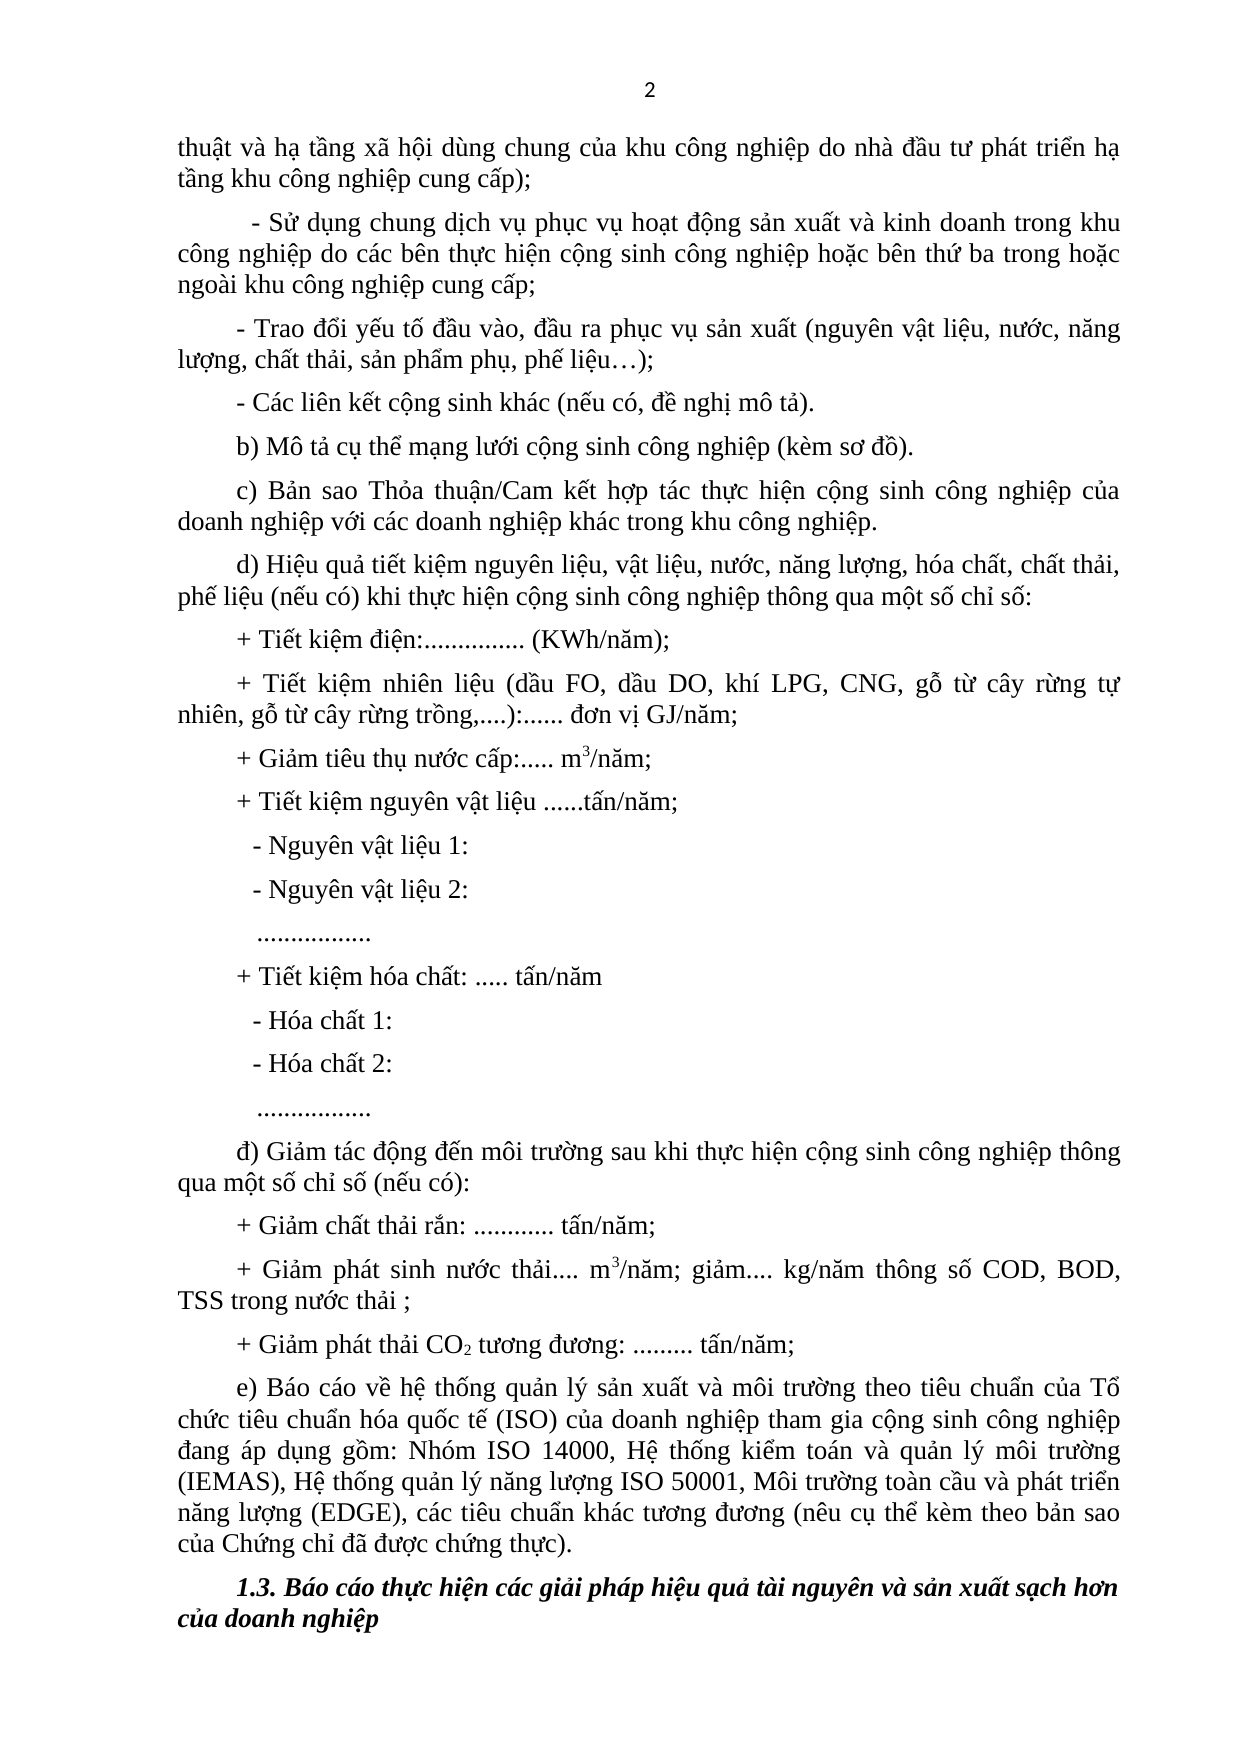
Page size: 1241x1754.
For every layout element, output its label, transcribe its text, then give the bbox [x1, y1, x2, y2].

text + Tiết kiệm nhiên liệu (dầu FO, dầu DO, khí LPG, CNG, gỗ từ cây rừng tự nhiên, gỗ từ cây rừng trồng,....):...... đơn vị GJ/năm; [177, 667, 1122, 729]
text đ) Giảm tác động đến môi trường sau khi thực hiện cộng sinh công nghiệp thông qua một số chỉ số (nếu có): [177, 1135, 1122, 1197]
text d) Hiệu quả tiết kiệm nguyên liệu, vật liệu, nước, năng lượng, hóa chất, chất thải, phế liệu (nếu có) khi thực hiện cộng sinh công nghiệp thông qua một số chỉ số: [177, 549, 1122, 611]
text + Tiết kiệm điện:............... (KWh/năm); [177, 623, 1122, 654]
text ................. [177, 1091, 1122, 1122]
text b) Mô tả cụ thể mạng lưới cộng sinh công nghiệp (kèm sơ đồ). [177, 430, 1122, 461]
text ................. [177, 916, 1122, 948]
text - Hóa chất 1: [177, 1004, 1122, 1035]
text - Sử dụng chung dịch vụ phục vụ hoạt động sản xuất và kinh doanh trong khu công nghiệp do các bên thực hiện cộng sinh công nghiệp hoặc bên thứ ba trong hoặc ngoài khu công nghiệp cung cấp; [177, 206, 1122, 299]
text + Giảm tiêu thụ nước cấp:..... m3/năm; [177, 742, 1122, 773]
text - Nguyên vật liệu 2: [177, 873, 1122, 904]
text - Trao đổi yếu tố đầu vào, đầu ra phục vụ sản xuất (nguyên vật liệu, nước, năng lượng, chất thải, sản phẩm phụ, phế liệu…); [177, 312, 1122, 374]
text + Giảm chất thải rắn: ............ tấn/năm; [177, 1209, 1122, 1241]
text 1.3. Báo cáo thực hiện các giải pháp hiệu quả tài nguyên và sản xuất sạch hơn của doanh nghiệp [177, 1571, 1122, 1633]
text - Hóa chất 2: [177, 1047, 1122, 1078]
text + Tiết kiệm nguyên vật liệu ......tấn/năm; [177, 786, 1122, 817]
text + Giảm phát sinh nước thải.... m3/năm; giảm.... kg/năm thông số COD, BOD, TSS trong nước thải ; [177, 1253, 1122, 1315]
text c) Bản sao Thỏa thuận/Cam kết hợp tác thực hiện cộng sinh công nghiệp của doanh nghiệp với các doanh nghiệp khác trong khu công nghiệp. [177, 474, 1122, 536]
text + Giảm phát thải CO2 tương đương: ......... tấn/năm; [177, 1328, 1122, 1359]
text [177, 131, 1122, 193]
text - Nguyên vật liệu 1: [177, 829, 1122, 860]
text + Tiết kiệm hóa chất: ..... tấn/năm [177, 960, 1122, 991]
text - Các liên kết cộng sinh khác (nếu có, đề nghị mô tả). [177, 387, 1122, 418]
text e) Báo cáo về hệ thống quản lý sản xuất và môi trường theo tiêu chuẩn của Tổ chức tiêu chuẩn hóa quốc tế (ISO) của doanh nghiệp tham gia cộng sinh công nghiệp đang áp dụng gồm: Nhóm ISO 14000, Hệ thống kiểm toán và quản lý môi trường (IEMAS), Hệ thống quản lý năng lượng ISO 50001, Môi trường toàn cầu và phát triển năng lượng (EDGE), các tiêu chuẩn khác tương đương (nêu cụ thể kèm theo bản sao của Chứng chỉ đã được chứng thực). [177, 1372, 1122, 1558]
